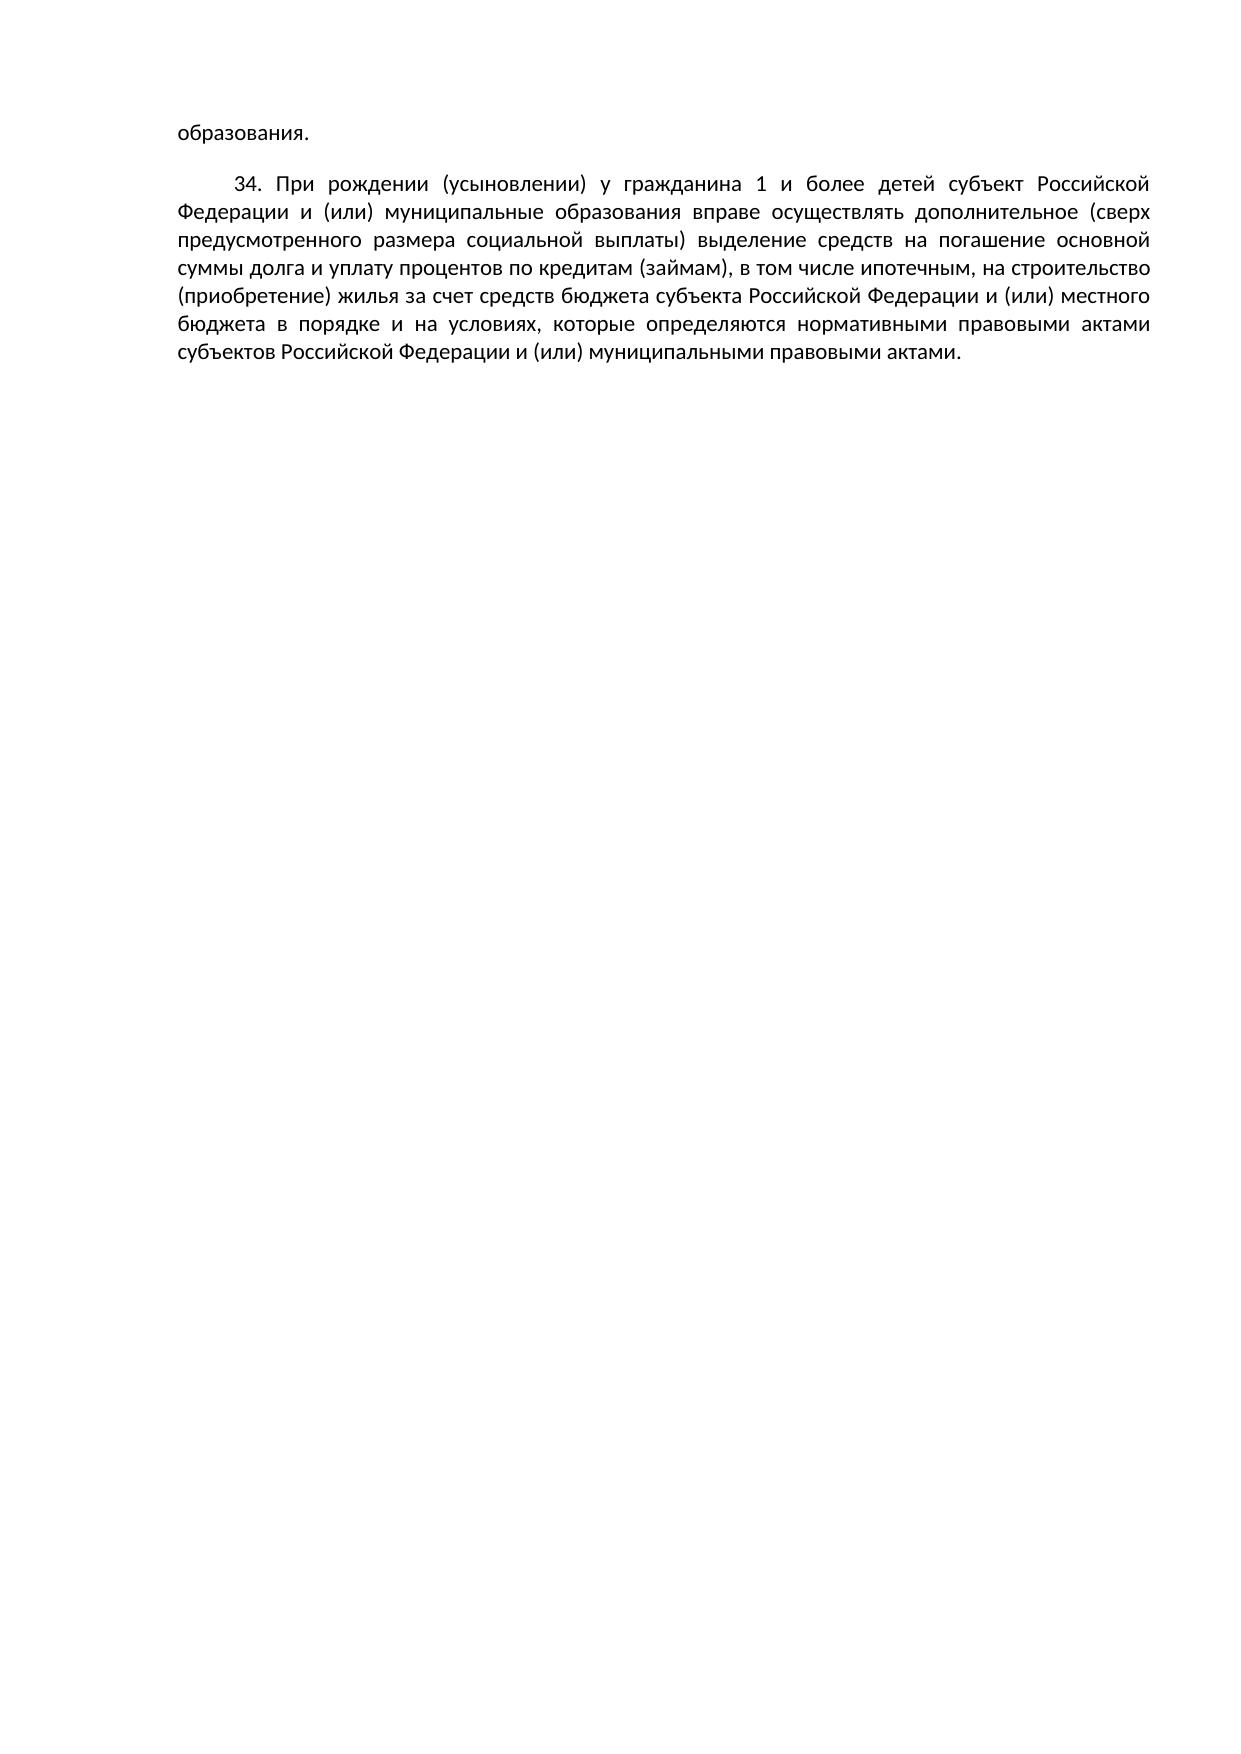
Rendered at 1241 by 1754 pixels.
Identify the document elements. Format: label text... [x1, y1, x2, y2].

text 34. При рождении (усыновлении) у гражданина 1 и более детей субъект Российской Федерации и (или) муниципальные образования вправе осуществлять дополнительное (сверх предусмотренного размера социальной выплаты) выделение средств на погашение основной суммы долга и уплату процентов по кредитам (займам), в том числе ипотечным, на строительство (приобретение) жилья за счет средств бюджета субъекта Российской Федерации и (или) местного бюджета в порядке и на условиях, которые определяются нормативными правовыми актами субъектов Российской Федерации и (или) муниципальными правовыми актами. [177, 169, 1152, 365]
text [177, 118, 1152, 146]
